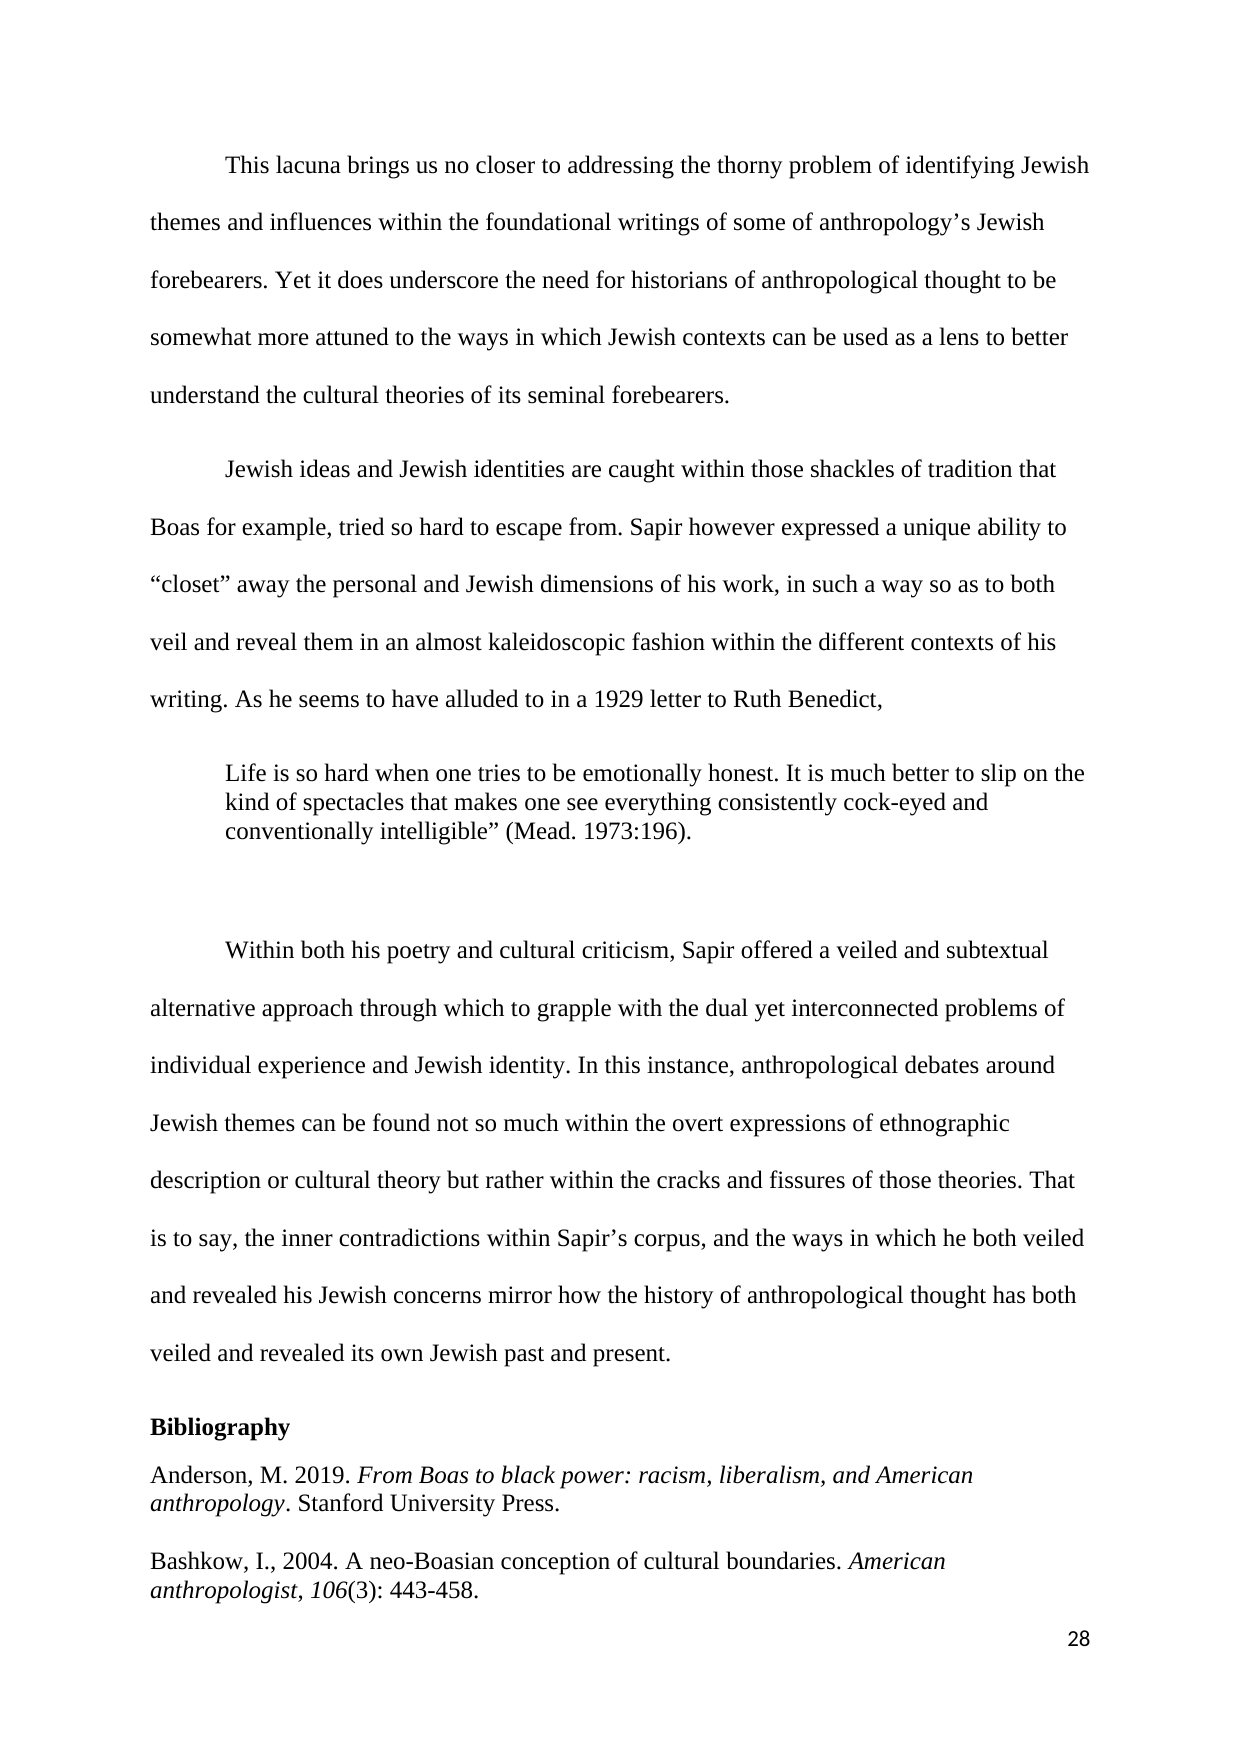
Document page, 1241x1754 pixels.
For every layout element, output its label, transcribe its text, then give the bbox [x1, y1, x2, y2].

text This lacuna brings us no closer to addressing the thorny problem of identifying Jewish themes and influences within the foundational writings of some of anthropology’s Jewish forebearers. Yet it does underscore the need for historians of anthropological thought to be somewhat more attuned to the ways in which Jewish contexts can be used as a lens to better understand the cultural theories of its seminal forebearers. [150, 150, 1090, 409]
text Within both his poetry and cultural criticism, Sapir offered a veiled and subtextual alternative approach through which to grapple with the dual yet interconnected problems of individual experience and Jewish identity. In this instance, anthropological debates around Jewish themes can be found not so much within the overt expressions of ethnographic description or cultural theory but rather within the cracks and fissures of those theories. That is to say, the inner contradictions within Sapir’s corpus, and the ways in which he both veiled and revealed his Jewish concerns mirror how the history of anthropological thought has both veiled and revealed its own Jewish past and present. [150, 935, 1090, 1367]
text Anderson, M. 2019. From Boas to black power: racism, liberalism, and American anthropology. Stanford University Press. [150, 1460, 1090, 1517]
text Life is so hard when one tries to be emotionally honest. It is much better to slip on the kind of spectacles that makes one see everything consistently cock-eyed and conventionally intelligible” (Mead. 1973:196). [225, 758, 1090, 844]
text Bashkow, I., 2004. A neo‐Boasian conception of cultural boundaries. American anthropologist, 106(3): 443-458. [150, 1546, 1090, 1603]
text Bibliography [150, 1412, 1090, 1441]
text Jewish ideas and Jewish identities are caught within those shackles of tradition that Boas for example, tried so hard to escape from. Sapir however expressed a unique ability to “closet” away the personal and Jewish dimensions of his work, in such a way so as to both veil and reveal them in an almost kaleidoscopic fashion within the different contexts of his writing. As he seems to have alluded to in a 1929 letter to Ruth Benedict, [150, 454, 1090, 713]
